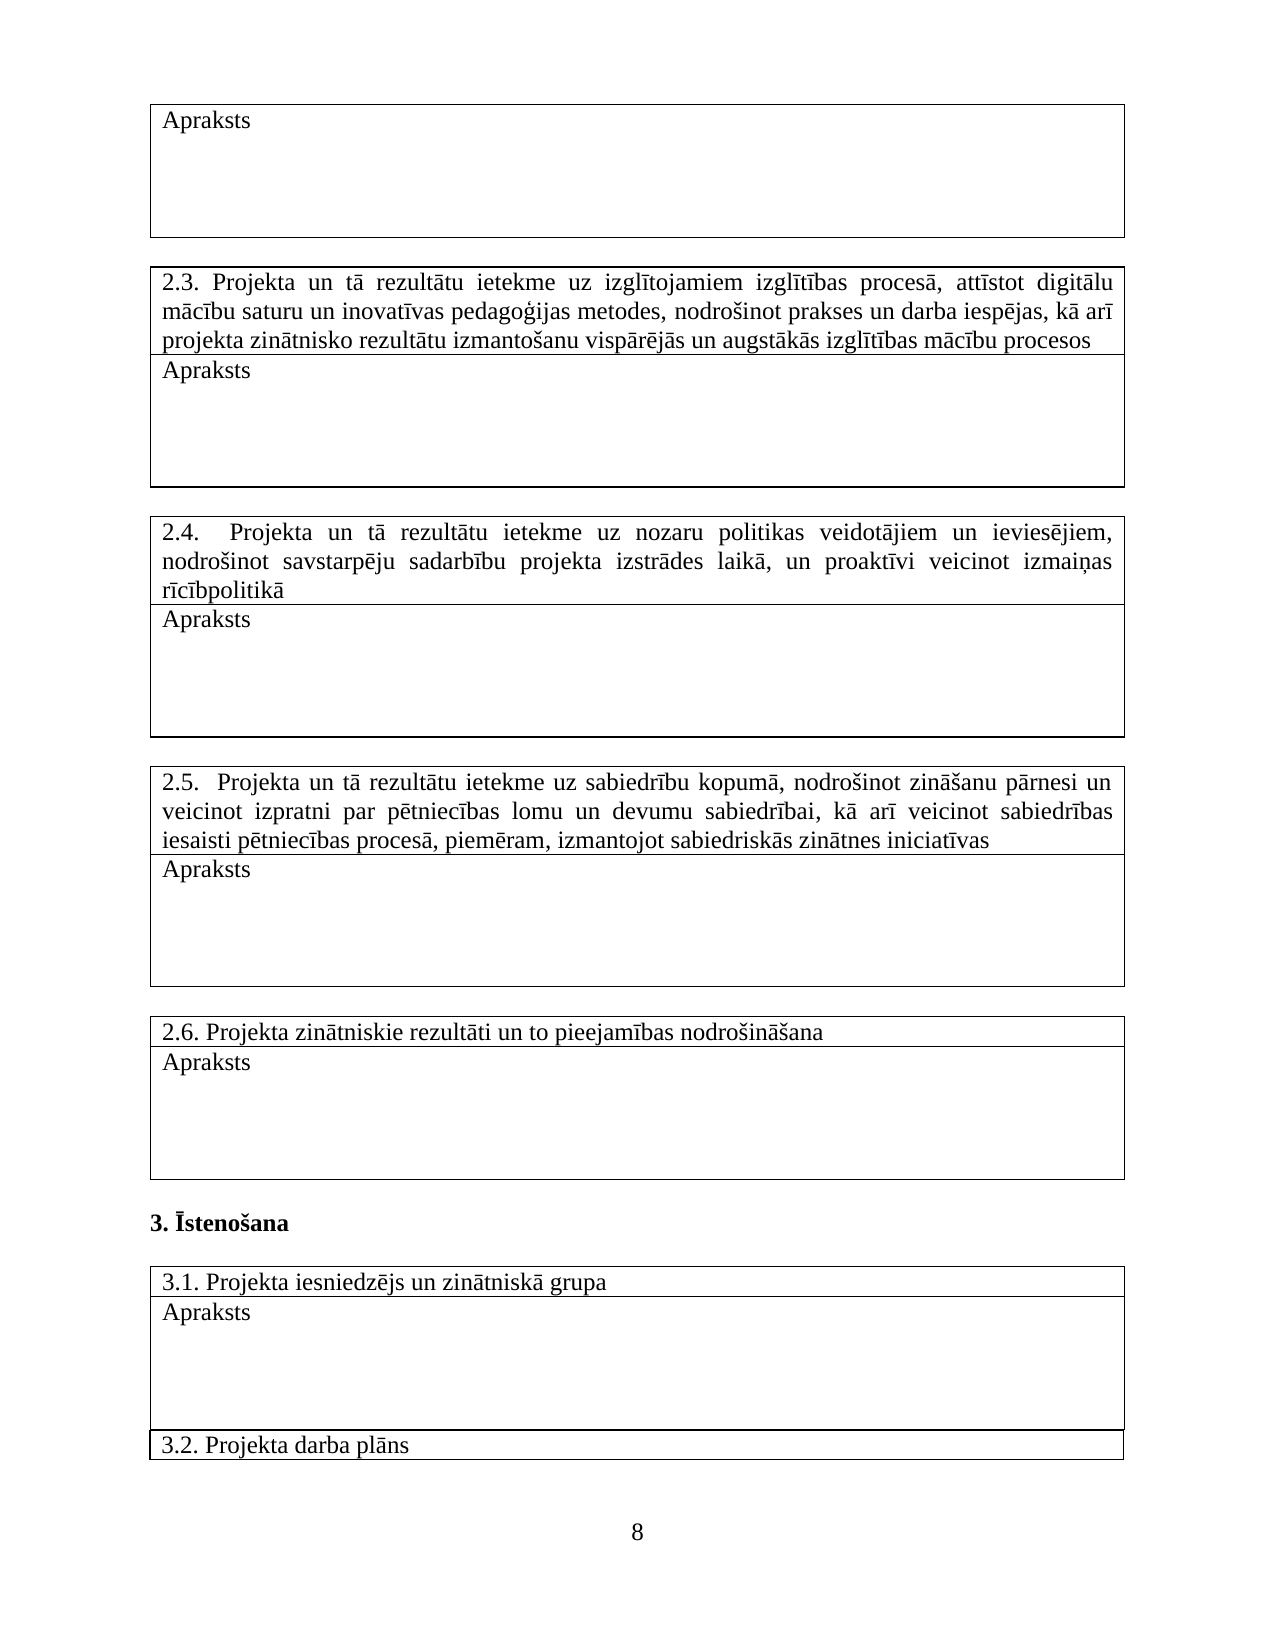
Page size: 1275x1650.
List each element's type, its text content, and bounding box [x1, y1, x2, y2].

text 3. Īstenošana [150, 1208, 1125, 1237]
table_cell Apraksts [151, 1297, 1124, 1428]
table_header 2.6. Projekta zinātniskie rezultāti un to pieejamības nodrošināšana [151, 1017, 1124, 1046]
table_header 2.4. Projekta un tā rezultātu ietekme uz nozaru politikas veidotājiem un ieviesējiem, nodrošinot savstarpēju sadarbību projekta izstrādes laikā, un proaktīvi veicinot izmaiņas rīcībpolitikā [151, 517, 1124, 603]
table_header 3.2. Projekta darba plāns [151, 1431, 1123, 1459]
table_cell Apraksts [151, 1047, 1124, 1179]
table_header 2.3. Projekta un tā rezultātu ietekme uz izglītojamiem izglītības procesā, attīstot digitālu mācību saturu un inovatīvas pedagoģijas metodes, nodrošinot prakses un darba iespējas, kā arī projekta zinātnisko rezultātu izmantošanu vispārējās un augstākās izglītības mācību procesos [151, 268, 1124, 354]
table_cell Apraksts [151, 105, 1124, 237]
table_cell Apraksts [151, 605, 1124, 736]
table_header 3.1. Projekta iesniedzējs un zinātniskā grupa [151, 1267, 1124, 1296]
table_cell Apraksts [151, 355, 1124, 486]
table_cell Apraksts [151, 855, 1124, 986]
table_header 2.5. Projekta un tā rezultātu ietekme uz sabiedrību kopumā, nodrošinot zināšanu pārnesi un veicinot izpratni par pētniecības lomu un devumu sabiedrībai, kā arī veicinot sabiedrības iesaisti pētniecības procesā, piemēram, izmantojot sabiedriskās zinātnes iniciatīvas [151, 767, 1124, 853]
